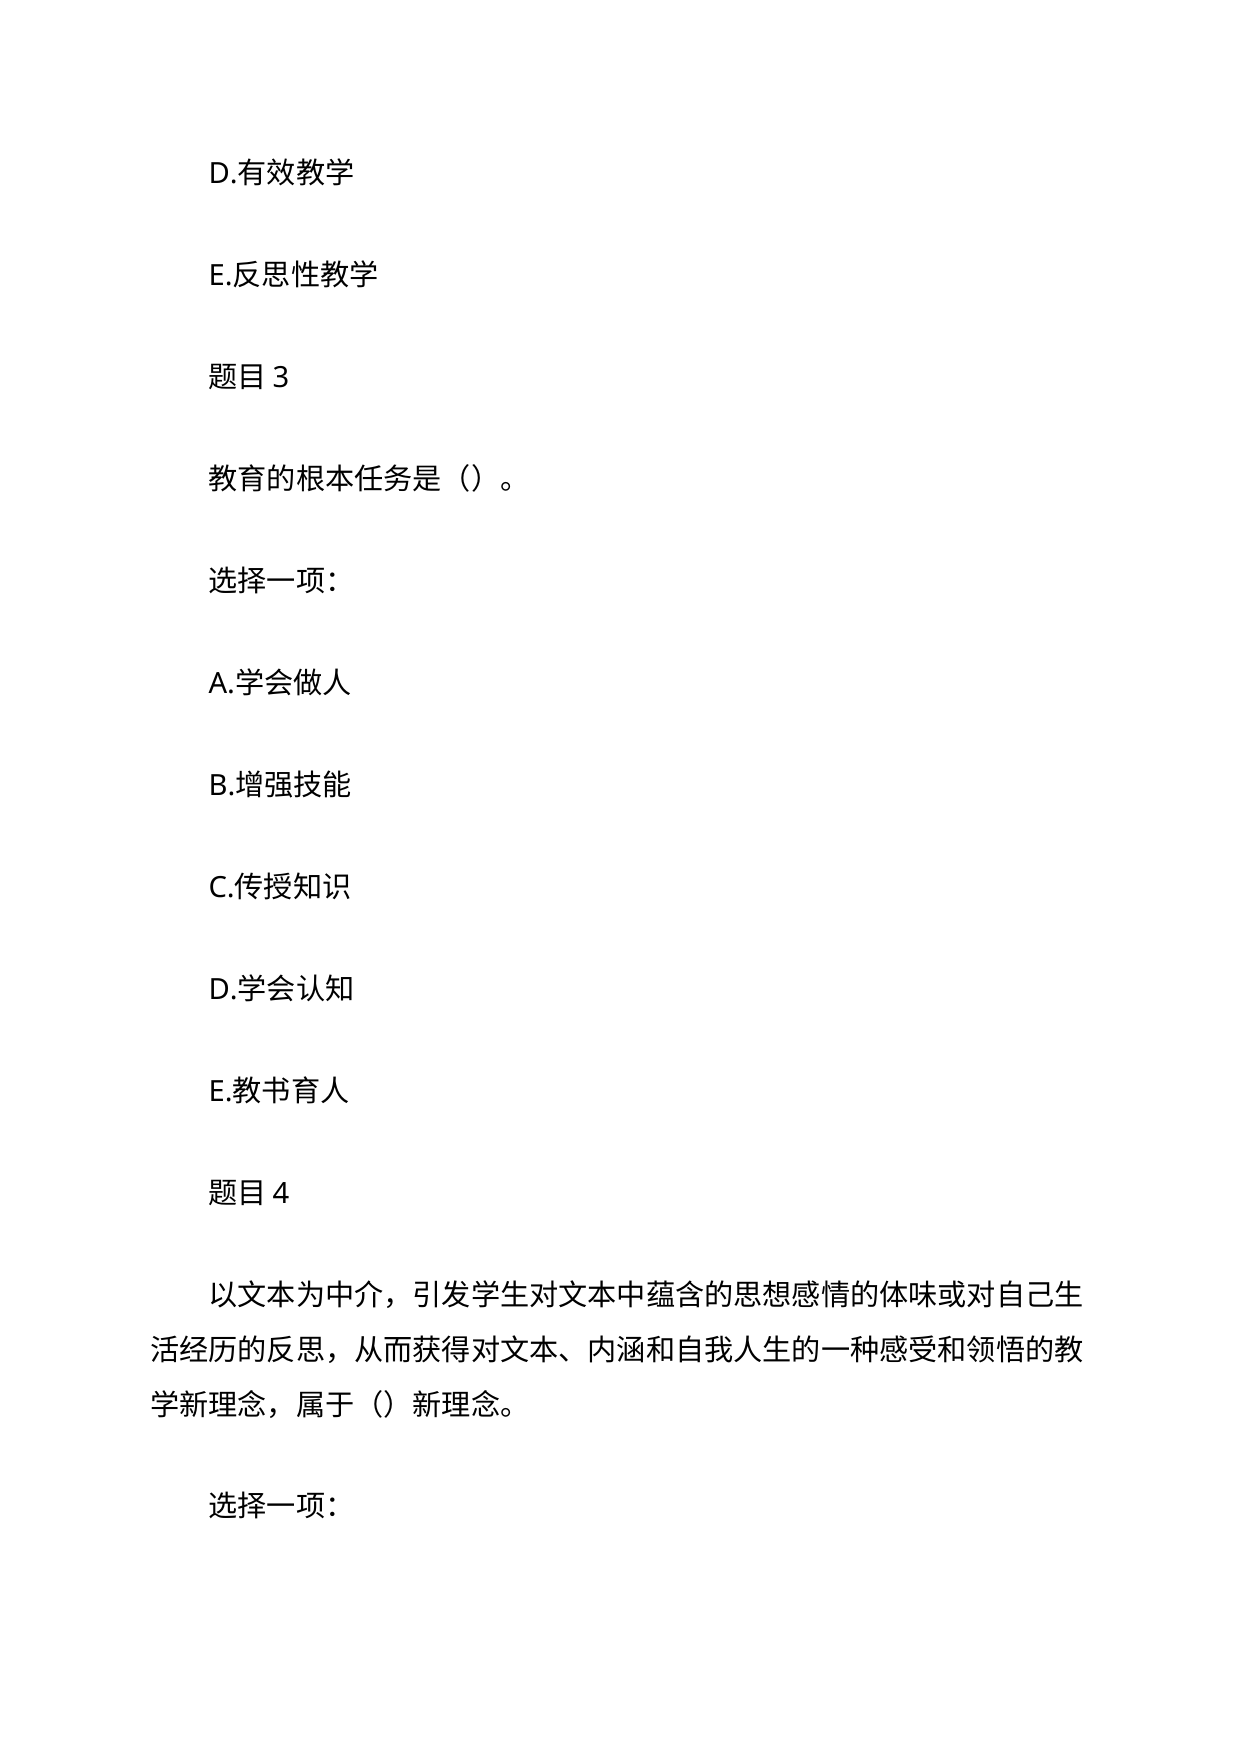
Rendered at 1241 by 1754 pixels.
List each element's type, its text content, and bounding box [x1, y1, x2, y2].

text B.增强技能 [150, 761, 1090, 804]
text E.教书育人 [150, 1067, 1090, 1110]
text C.传授知识 [150, 863, 1090, 906]
text 教育的根本任务是（）。 [150, 456, 1090, 498]
text 选择一项： [150, 1483, 1090, 1525]
text 以文本为中介，引发学生对文本中蕴含的思想感情的体味或对自己生活经历的反思，从而获得对文本、内涵和自我人生的一种感受和领悟的教学新理念，属于（）新理念。 [150, 1271, 1090, 1423]
text 题目4 [150, 1169, 1090, 1212]
text 选择一项： [150, 558, 1090, 600]
text 题目3 [150, 354, 1090, 396]
text E.反思性教学 [150, 252, 1090, 294]
text D.有效教学 [150, 150, 1090, 192]
text D.学会认知 [150, 965, 1090, 1008]
text A.学会做人 [150, 659, 1090, 702]
